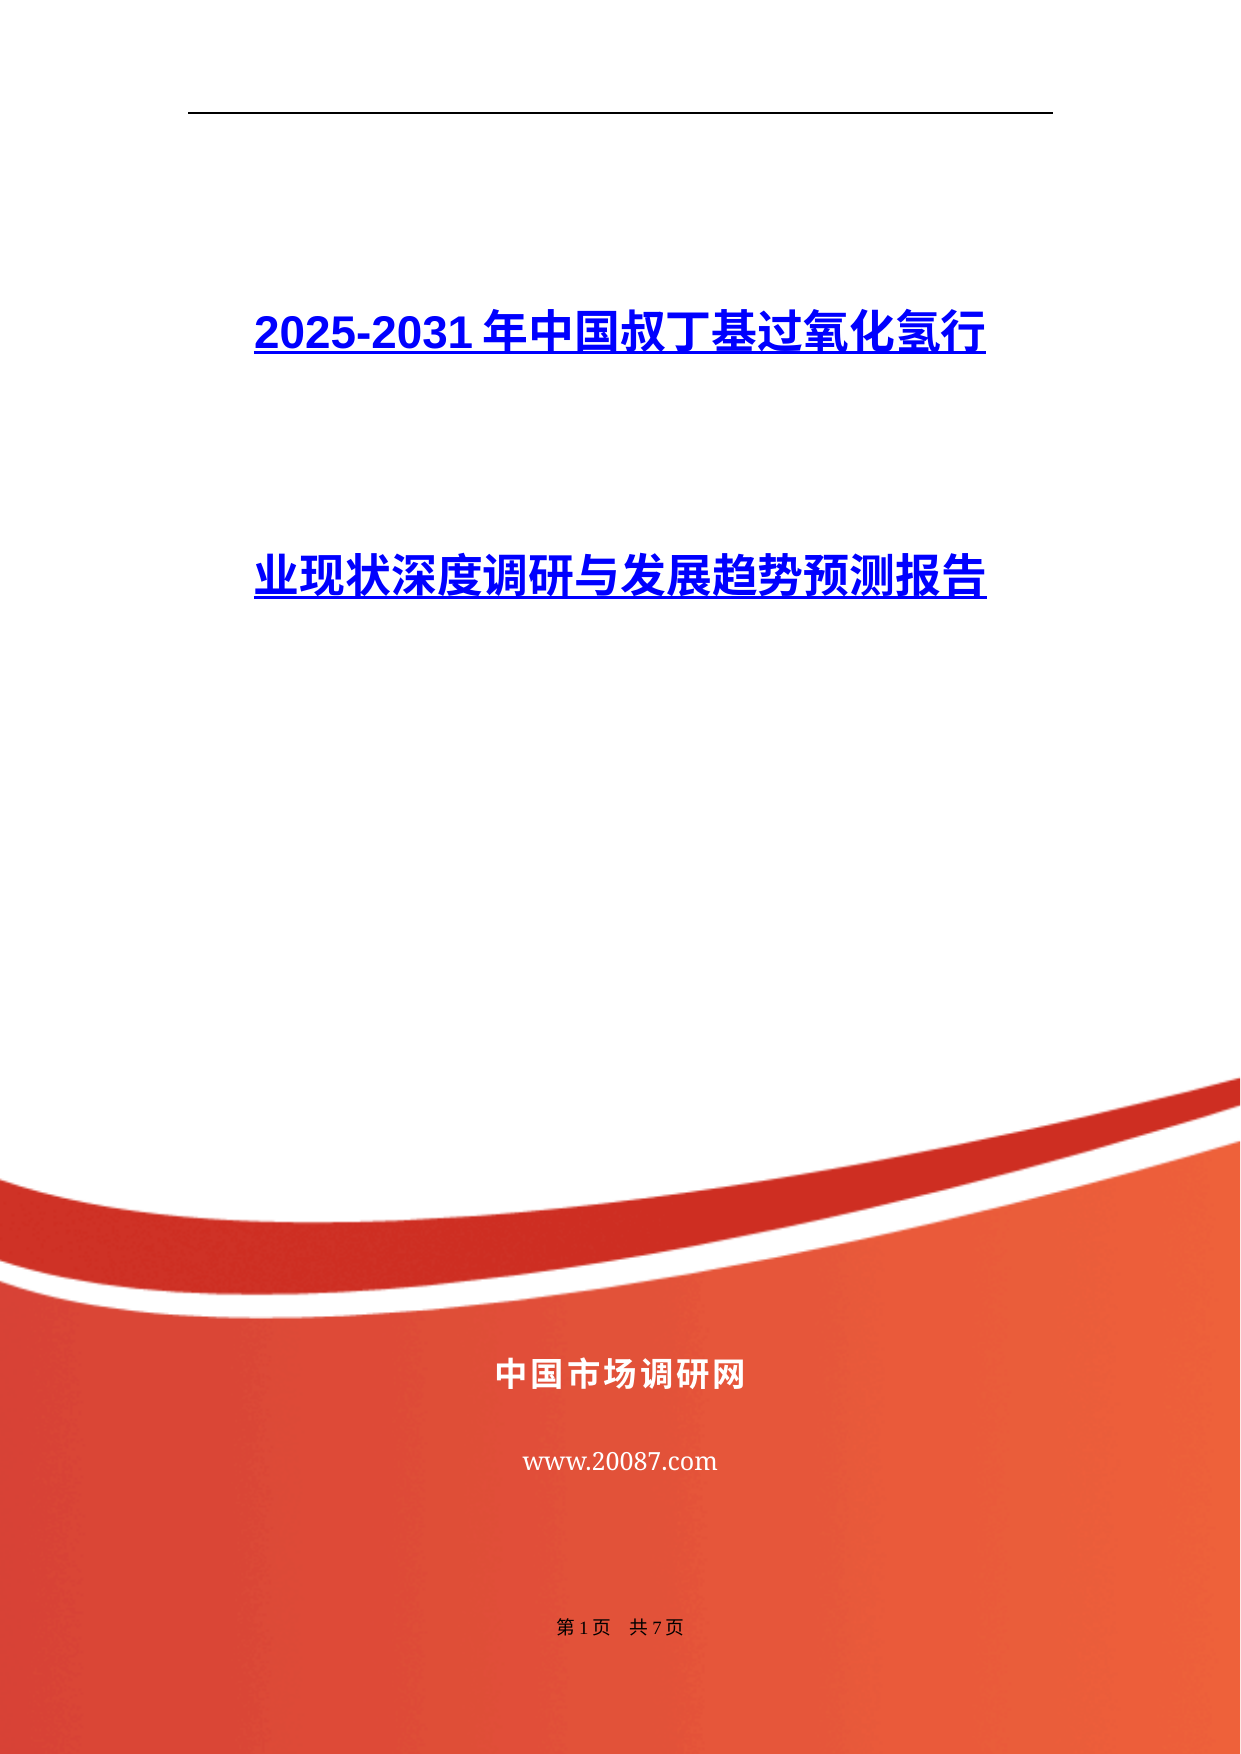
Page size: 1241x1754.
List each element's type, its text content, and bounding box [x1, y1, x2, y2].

table_header 2025-2031年中国叔丁基过氧化氢行业现状深度调研与发展趋势预测报告 [188, 207, 1053, 773]
picture [0, 1006, 1241, 1754]
subtitle 中国市场调研网 [187, 1339, 1053, 1404]
text www.20087.com [187, 1428, 1053, 1493]
